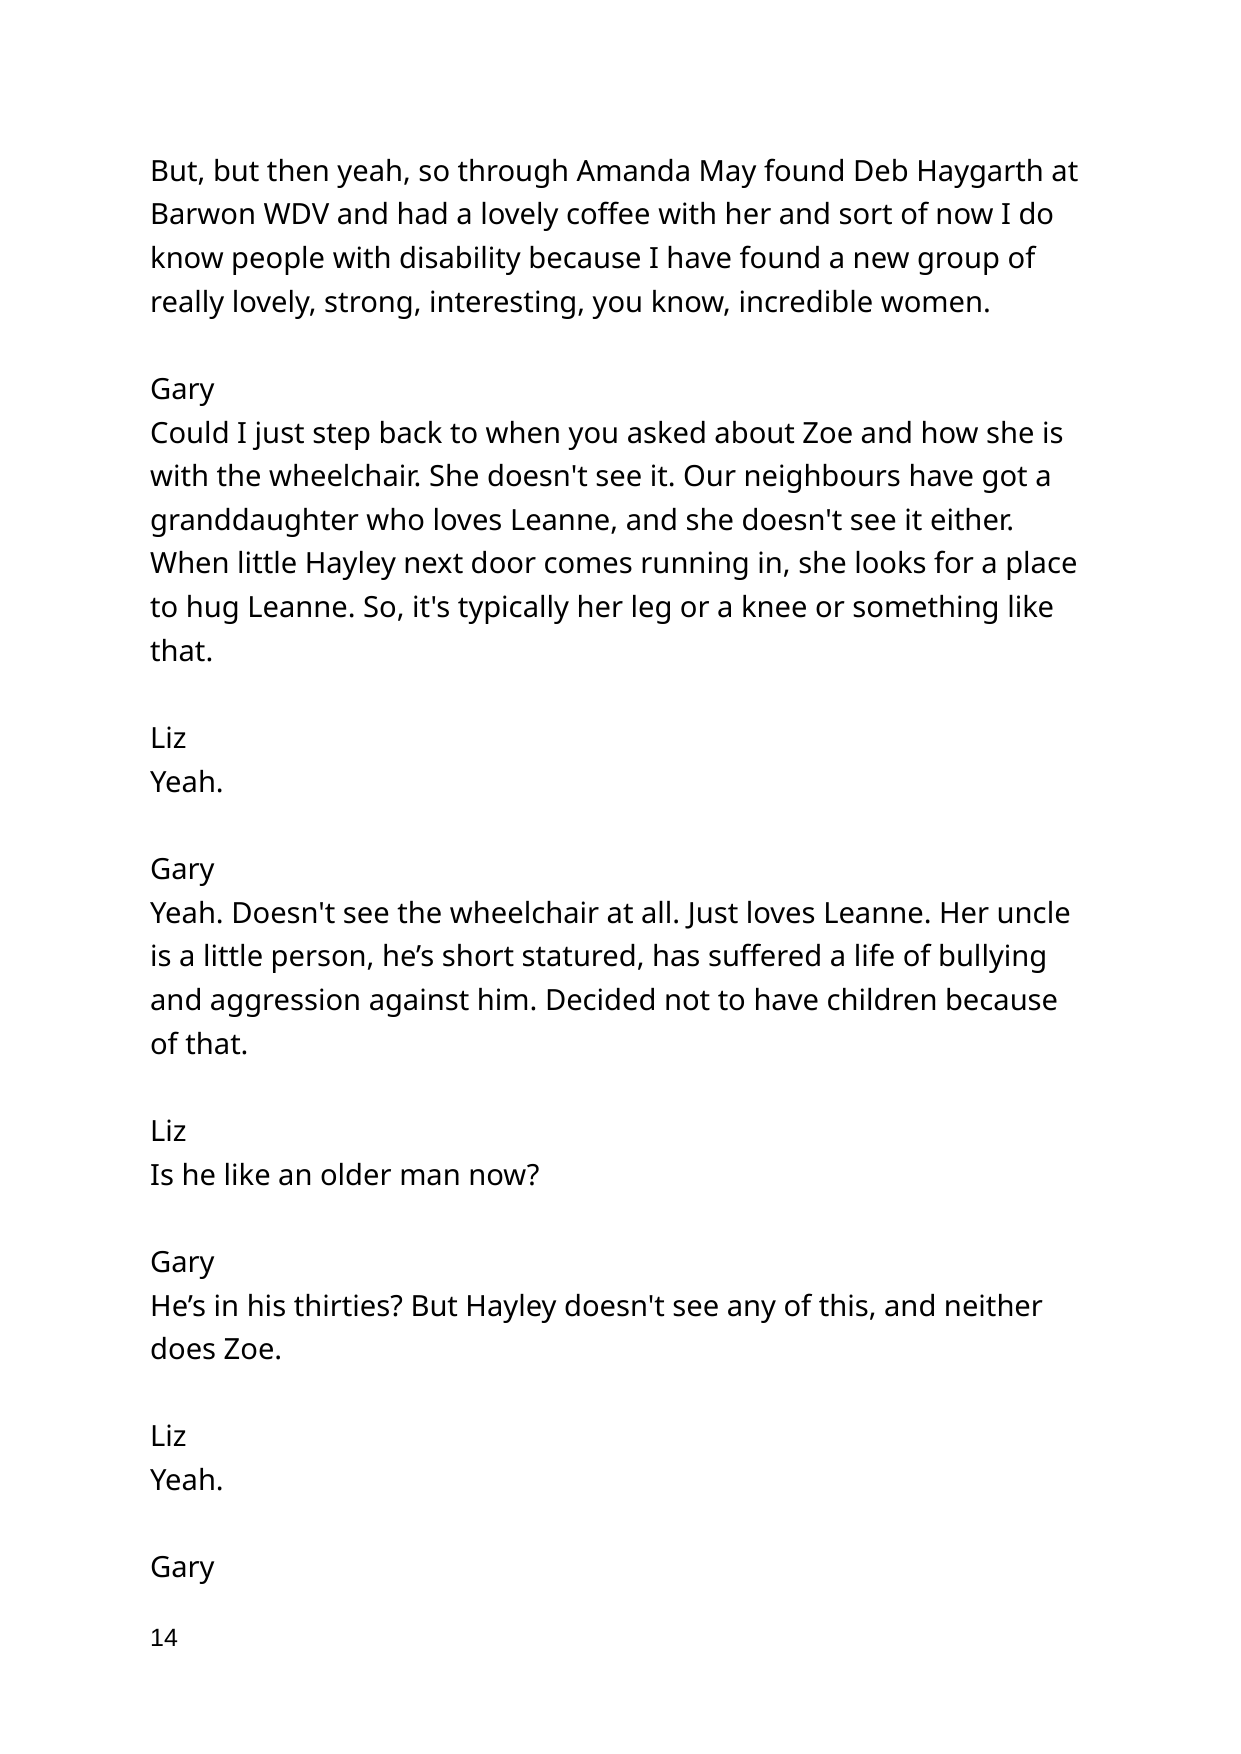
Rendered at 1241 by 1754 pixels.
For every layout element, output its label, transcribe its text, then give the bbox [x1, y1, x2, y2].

text Gary [150, 1241, 1090, 1281]
text Liz [150, 717, 1090, 757]
text He’s in his thirties? But Hayley doesn't see any of this, and neither does Zoe. [150, 1285, 1090, 1368]
text Yeah. [150, 1459, 1090, 1499]
text Gary [150, 1547, 1090, 1586]
text Is he like an older man now? [150, 1154, 1090, 1193]
text But, but then yeah, so through Amanda May found Deb Haygarth at Barwon WDV and had a lovely coffee with her and sort of now I do know people with disability because I have found a new group of really lovely, strong, interesting, you know, incredible women. [150, 150, 1090, 321]
text Liz [150, 1110, 1090, 1150]
text Gary [150, 848, 1090, 888]
text Gary [150, 368, 1090, 408]
text Could I just step back to when you asked about Zoe and how she is with the wheelchair. She doesn't see it. Our neighbours have got a granddaughter who loves Leanne, and she doesn't see it either. When little Hayley next door comes running in, she looks for a place to hug Leanne. So, it's typically her leg or a knee or something like that. [150, 412, 1090, 670]
text Liz [150, 1416, 1090, 1455]
text Yeah. Doesn't see the wheelchair at all. Just loves Leanne. Her uncle is a little person, he’s short statured, has suffered a life of bullying and aggression against him. Decided not to have children because of that. [150, 892, 1090, 1063]
text Yeah. [150, 761, 1090, 801]
